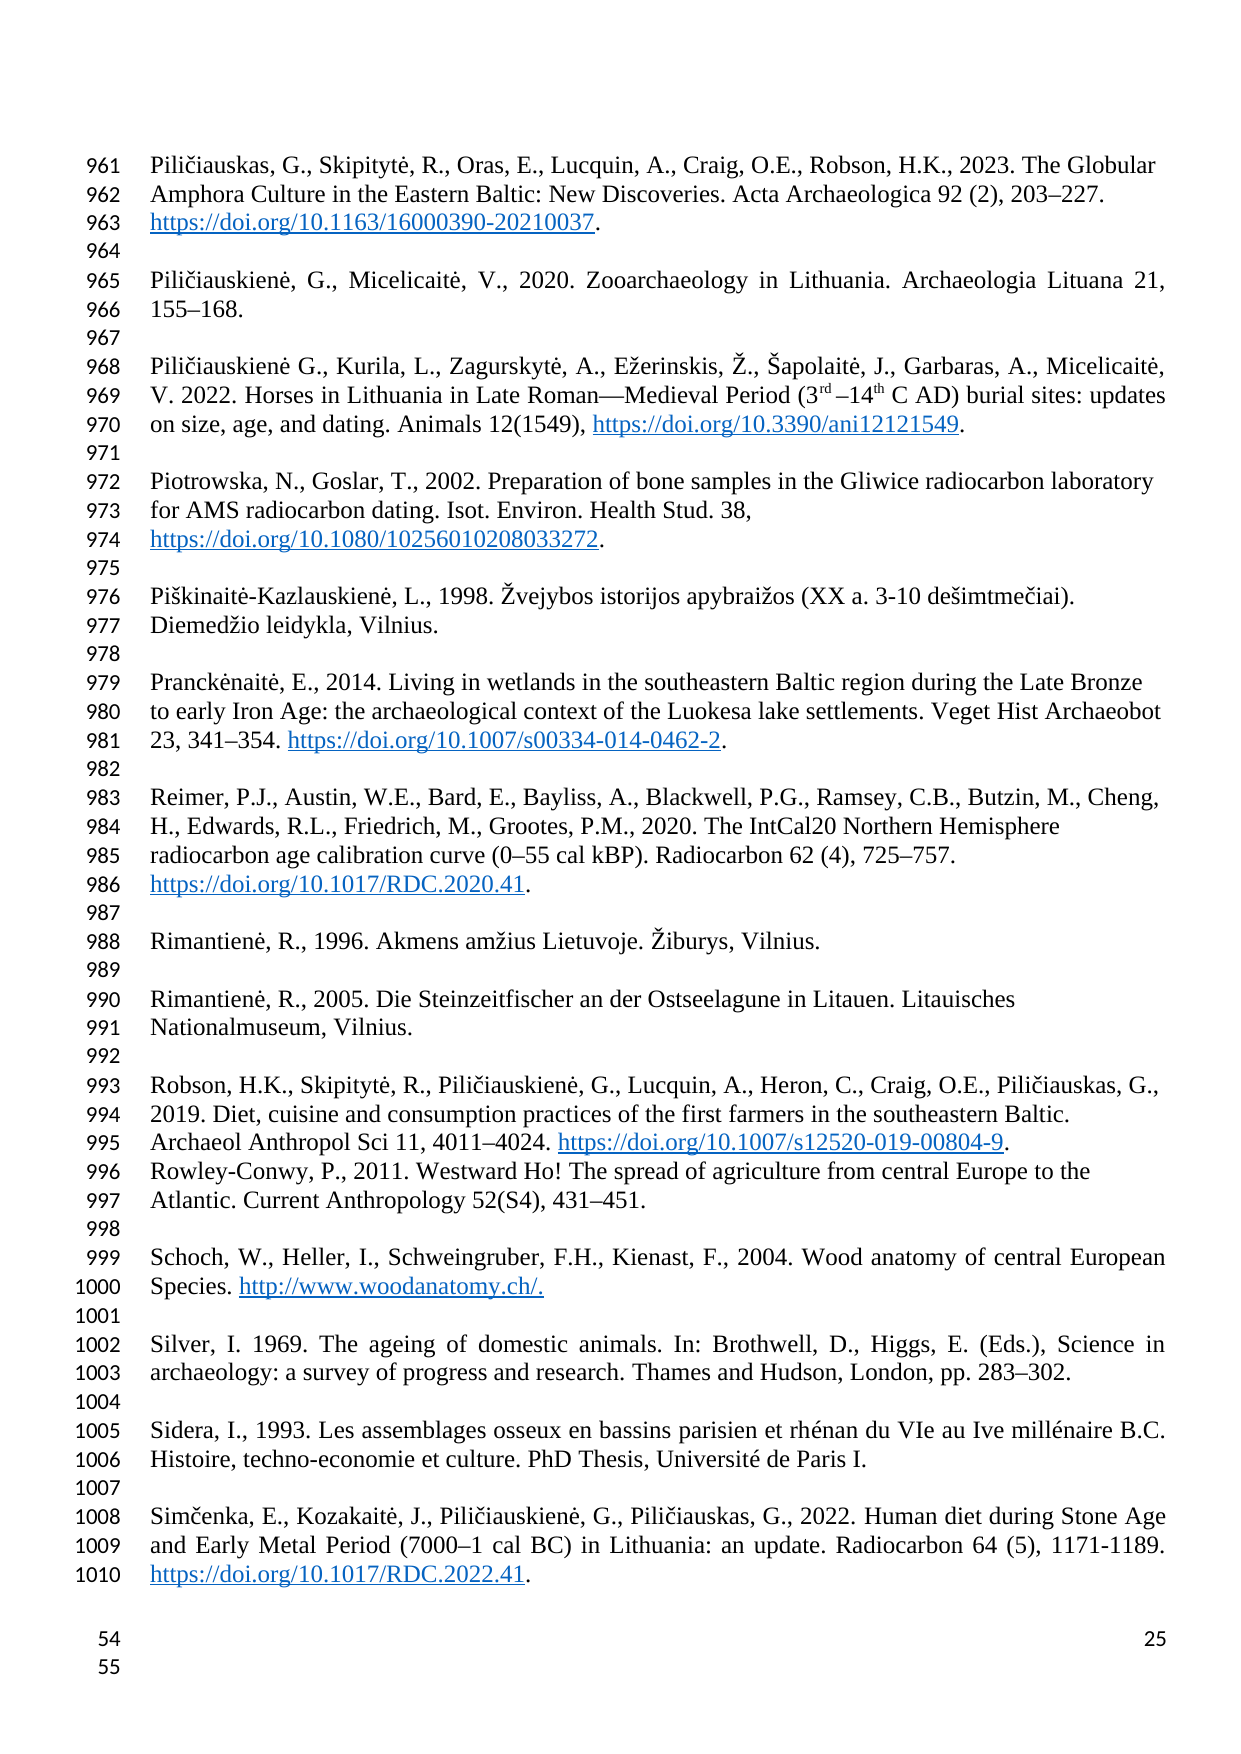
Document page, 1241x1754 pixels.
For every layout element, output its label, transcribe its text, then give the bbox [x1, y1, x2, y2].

text Reimer, P.J., Austin, W.E., Bard, E., Bayliss, A., Blackwell, P.G., Ramsey, C.B., Butzin, M., Cheng, H., Edwards, R.L., Friedrich, M., Grootes, P.M., 2020. The IntCal20 Northern Hemisphere radiocarbon age calibration curve (0–55 cal kBP). Radiocarbon 62 (4), 725–757. https://doi.org/10.1017/RDC.2020.41. [150, 782, 1167, 897]
text Piškinaitė-Kazlauskienė, L., 1998. Žvejybos istorijos apybraižos (XX a. 3-10 dešimtmečiai). Diemedžio leidykla, Vilnius. [150, 581, 1167, 639]
text Simčenka, E., Kozakaitė, J., Piličiauskienė, G., Piličiauskas, G., 2022. Human diet during Stone Age and Early Metal Period (7000–1 cal BC) in Lithuania: an update. Radiocarbon 64 (5), 1171-1189. https://doi.org/10.1017/RDC.2022.41. [150, 1501, 1167, 1587]
text Piličiauskas, G., Skipitytė, R., Oras, E., Lucquin, A., Craig, O.E., Robson, H.K., 2023. The Globular Amphora Culture in the Eastern Baltic: New Discoveries. Acta Archaeologica 92 (2), 203–227. https://doi.org/10.1163/16000390-20210037. [150, 150, 1167, 236]
text Piotrowska, N., Goslar, T., 2002. Preparation of bone samples in the Gliwice radiocarbon laboratory for AMS radiocarbon dating. Isot. Environ. Health Stud. 38, https://doi.org/10.1080/10256010208033272. [150, 466, 1167, 552]
text Sidera, I., 1993. Les assemblages osseux en bassins parisien et rhénan du VIe au Ive millénaire B.C. Histoire, techno-economie et culture. PhD Thesis, Université de Paris I. [150, 1415, 1167, 1472]
text Schoch, W., Heller, I., Schweingruber, F.H., Kienast, F., 2004. Wood anatomy of central European Species. http://www.woodanatomy.ch/. [150, 1242, 1167, 1300]
list Piličiauskienė, G., Micelicaitė, V., 2020. Zooarchaeology in Lithuania. Archaeologia Lituana 21, 155–168. [150, 265, 1167, 322]
list Piličiauskienė G., Kurila, L., Zagurskytė, A., Ežerinskis, Ž., Šapolaitė, J., Garbaras, A., Micelicaitė, V. 2022. Horses in Lithuania in Late Roman—Medieval Period (3rd –14th C AD) burial sites: updates on size, age, and dating. Animals 12(1549), https://doi.org/10.3390/ani12121549. [150, 351, 1167, 437]
text Rimantienė, R., 2005. Die Steinzeitfischer an der Ostseelagune in Litauen. Litauisches Nationalmuseum, Vilnius. [150, 984, 1167, 1041]
text Robson, H.K., Skipitytė, R., Piličiauskienė, G., Lucquin, A., Heron, C., Craig, O.E., Piličiauskas, G., 2019. Diet, cuisine and consumption practices of the first farmers in the southeastern Baltic. Archaeol Anthropol Sci 11, 4011–4024. https://doi.org/10.1007/s12520-019-00804-9. [150, 1070, 1167, 1156]
text Silver, I. 1969. The ageing of domestic animals. In: Brothwell, D., Higgs, E. (Eds.), Science in archaeology: a survey of progress and research. Thames and Hudson, London, pp. 283–302. [150, 1329, 1167, 1386]
text Rimantienė, R., 1996. Akmens amžius Lietuvoje. Žiburys, Vilnius. [150, 926, 1167, 955]
text Pranckėnaitė, E., 2014. Living in wetlands in the southeastern Baltic region during the Late Bronze to early Iron Age: the archaeological context of the Luokesa lake settlements. Veget Hist Archaeobot 23, 341–354. https://doi.org/10.1007/s00334-014-0462-2. [150, 667, 1167, 754]
text Rowley-Conwy, P., 2011. Westward Ho! The spread of agriculture from central Europe to the Atlantic. Current Anthropology 52(S4), 431–451. [150, 1156, 1167, 1214]
